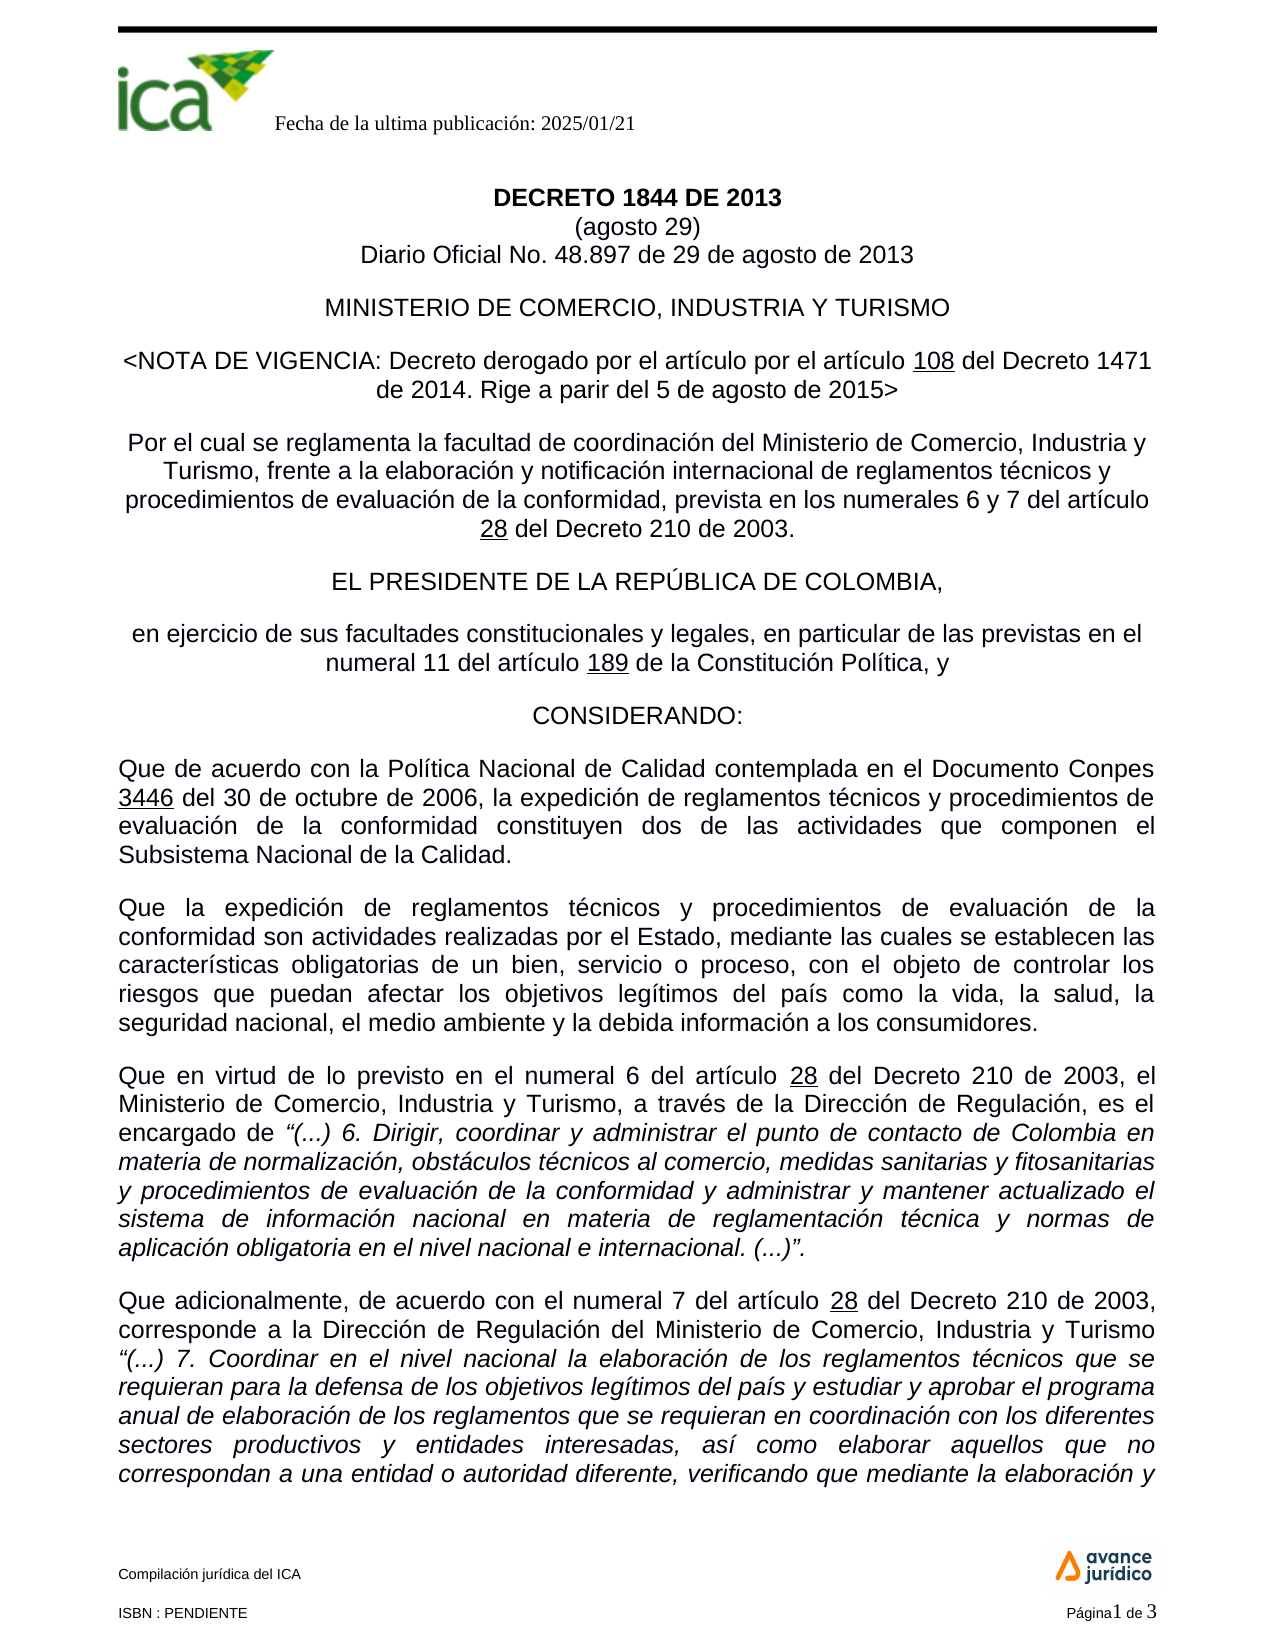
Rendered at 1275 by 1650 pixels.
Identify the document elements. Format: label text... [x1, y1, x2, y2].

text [118, 1286, 1157, 1487]
text Que en virtud de lo previsto en el numeral 6 del artículo 28 del Decreto 210 de 2003, el Ministerio de Comercio, Industria y Turismo, a través de la Dirección de Regulación, es el encargado de “(...) 6. Dirigir, coordinar y administrar el punto de contacto de Colombia en materia de normalización, obstáculos técnicos al comercio, medidas sanitarias y fitosanitarias y procedimientos de evaluación de la conformidad y administrar y mantener actualizado el sistema de información nacional en materia de reglamentación técnica y normas de aplicación obligatoria en el nivel nacional e internacional. (...)”. [118, 1061, 1157, 1262]
text Que de acuerdo con la Política Nacional de Calidad contemplada en el Documento Conpes 3446 del 30 de octubre de 2006, la expedición de reglamentos técnicos y procedimientos de evaluación de la conformidad constituyen dos de las actividades que componen el Subsistema Nacional de la Calidad. [118, 754, 1157, 869]
text &&DECRETO 1844 DE 2013 [118, 183, 1157, 212]
text MINISTERIO DE COMERCIO, INDUSTRIA Y TURISMO [118, 293, 1157, 322]
text Por el cual se reglamenta la facultad de coordinación del Ministerio de Comercio, Industria y Turismo, frente a la elaboración y notificación internacional de reglamentos técnicos y procedimientos de evaluación de la conformidad, prevista en los numerales 6 y 7 del artículo 28 del Decreto 210 de 2003. [118, 428, 1157, 543]
text <NOTA DE VIGENCIA: Decreto derogado por el artículo por el artículo 108 del Decreto 1471 de 2014. Rige a parir del 5 de agosto de 2015> [118, 346, 1157, 403]
text en ejercicio de sus facultades constitucionales y legales, en particular de las previstas en el numeral 11 del artículo 189 de la Constitución Política, y [118, 619, 1157, 677]
text EL PRESIDENTE DE LA REPÚBLICA DE COLOMBIA, [118, 567, 1157, 595]
text Diario Oficial No. 48.897 de 29 de agosto de 2013 [118, 240, 1157, 269]
text CONSIDERANDO: [118, 701, 1157, 730]
text Que la expedición de reglamentos técnicos y procedimientos de evaluación de la conformidad son actividades realizadas por el Estado, mediante las cuales se establecen las características obligatorias de un bien, servicio o proceso, con el objeto de controlar los riesgos que puedan afectar los objetivos legítimos del país como la vida, la salud, la seguridad nacional, el medio ambiente y la debida información a los consumidores. [118, 893, 1157, 1037]
text (agosto 29) [118, 212, 1157, 240]
